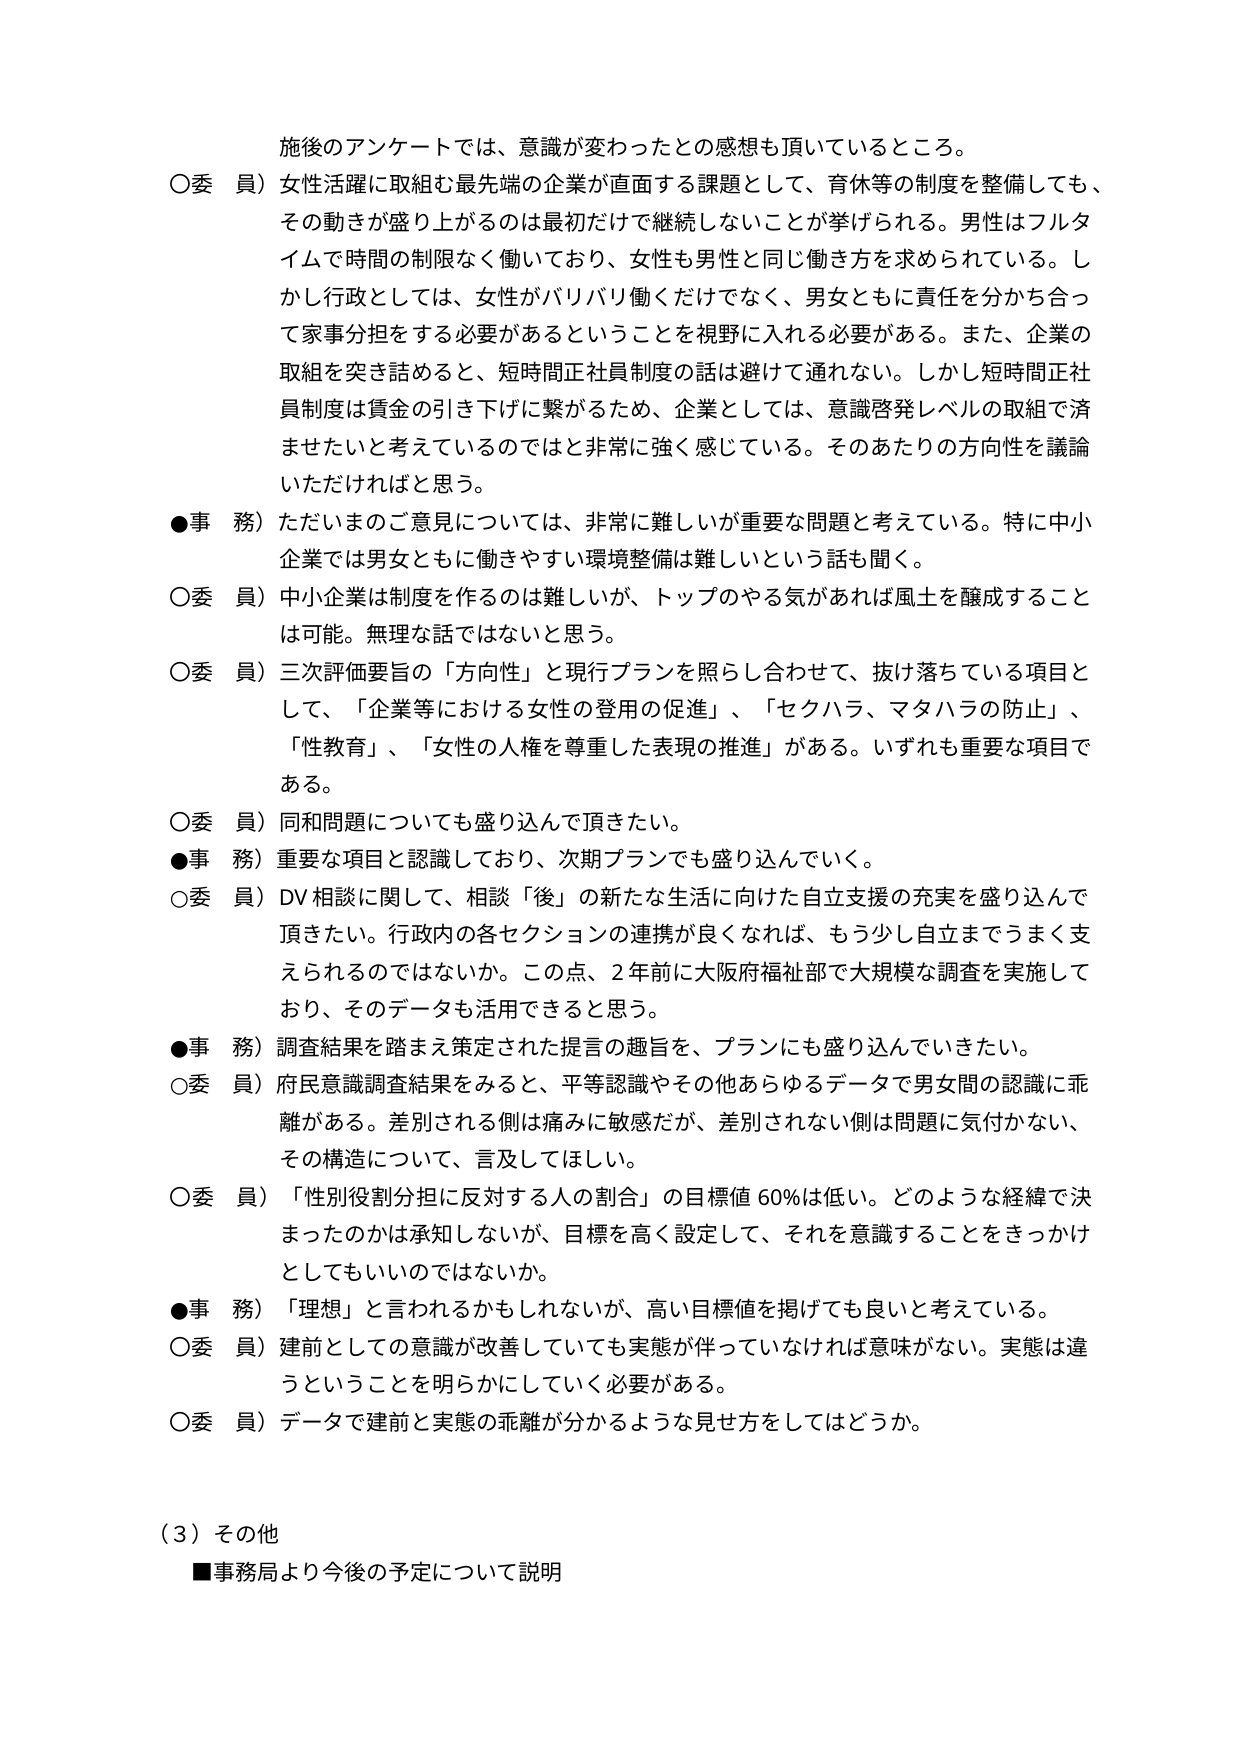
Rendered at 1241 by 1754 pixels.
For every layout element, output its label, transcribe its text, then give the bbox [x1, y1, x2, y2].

text ■事務局より今後の予定について説明 [148, 1552, 1092, 1589]
text 〇委 員）三次評価要旨の「方向性」と現行プランを照らし合わせて、抜け落ちている項目として、「企業等における女性の登用の促進」、「セクハラ、マタハラの防止」、「性教育」、「女性の人権を尊重した表現の推進」がある。いずれも重要な項目である。 [169, 652, 1092, 802]
text ○委 員）府民意識調査結果をみると、平等認識やその他あらゆるデータで男女間の認識に乖離がある。差別される側は痛みに敏感だが、差別されない側は問題に気付かない、その構造について、言及してほしい。 [169, 1064, 1092, 1177]
text 〇委 員）「性別役割分担に反対する人の割合」の目標値60%は低い。どのような経緯で決まったのかは承知しないが、目標を高く設定して、それを意識することをきっかけとしてもいいのではないか。 [169, 1177, 1092, 1289]
text ●事 務）「理想」と言われるかもしれないが、高い目標値を掲げても良いと考えている。 [169, 1289, 1092, 1327]
text 〇委 員）建前としての意識が改善していても実態が伴っていなければ意味がない。実態は違うということを明らかにしていく必要がある。 [169, 1327, 1092, 1402]
text ●事 務）重要な項目と認識しており、次期プランでも盛り込んでいく。 [169, 839, 1092, 877]
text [169, 127, 1092, 164]
text 〇委 員）同和問題についても盛り込んで頂きたい。 [169, 802, 1092, 839]
text ●事 務）ただいまのご意見については、非常に難しいが重要な問題と考えている。特に中小企業では男女ともに働きやすい環境整備は難しいという話も聞く。 [169, 502, 1092, 577]
text 〇委 員）データで建前と実態の乖離が分かるような見せ方をしてはどうか。 [169, 1402, 1092, 1439]
text 〇委 員）女性活躍に取組む最先端の企業が直面する課題として、育休等の制度を整備しても、その動きが盛り上がるのは最初だけで継続しないことが挙げられる。男性はフルタイムで時間の制限なく働いており、女性も男性と同じ働き方を求められている。しかし行政としては、女性がバリバリ働くだけでなく、男女ともに責任を分かち合って家事分担をする必要があるということを視野に入れる必要がある。また、企業の取組を突き詰めると、短時間正社員制度の話は避けて通れない。しかし短時間正社員制度は賃金の引き下げに繋がるため、企業としては、意識啓発レベルの取組で済ませたいと考えているのではと非常に強く感じている。そのあたりの方向性を議論いただければと思う。 [169, 164, 1092, 502]
text 〇委 員）中小企業は制度を作るのは難しいが、トップのやる気があれば風土を醸成することは可能。無理な話ではないと思う。 [169, 577, 1092, 652]
text ●事 務）調査結果を踏まえ策定された提言の趣旨を、プランにも盛り込んでいきたい。 [169, 1027, 1092, 1064]
text ○委 員）DV相談に関して、相談「後」の新たな生活に向けた自立支援の充実を盛り込んで頂きたい。行政内の各セクションの連携が良くなれば、もう少し自立までうまく支えられるのではないか。この点、2年前に大阪府福祉部で大規模な調査を実施しており、そのデータも活用できると思う。 [169, 877, 1092, 1027]
text （３）その他 [148, 1514, 1092, 1552]
